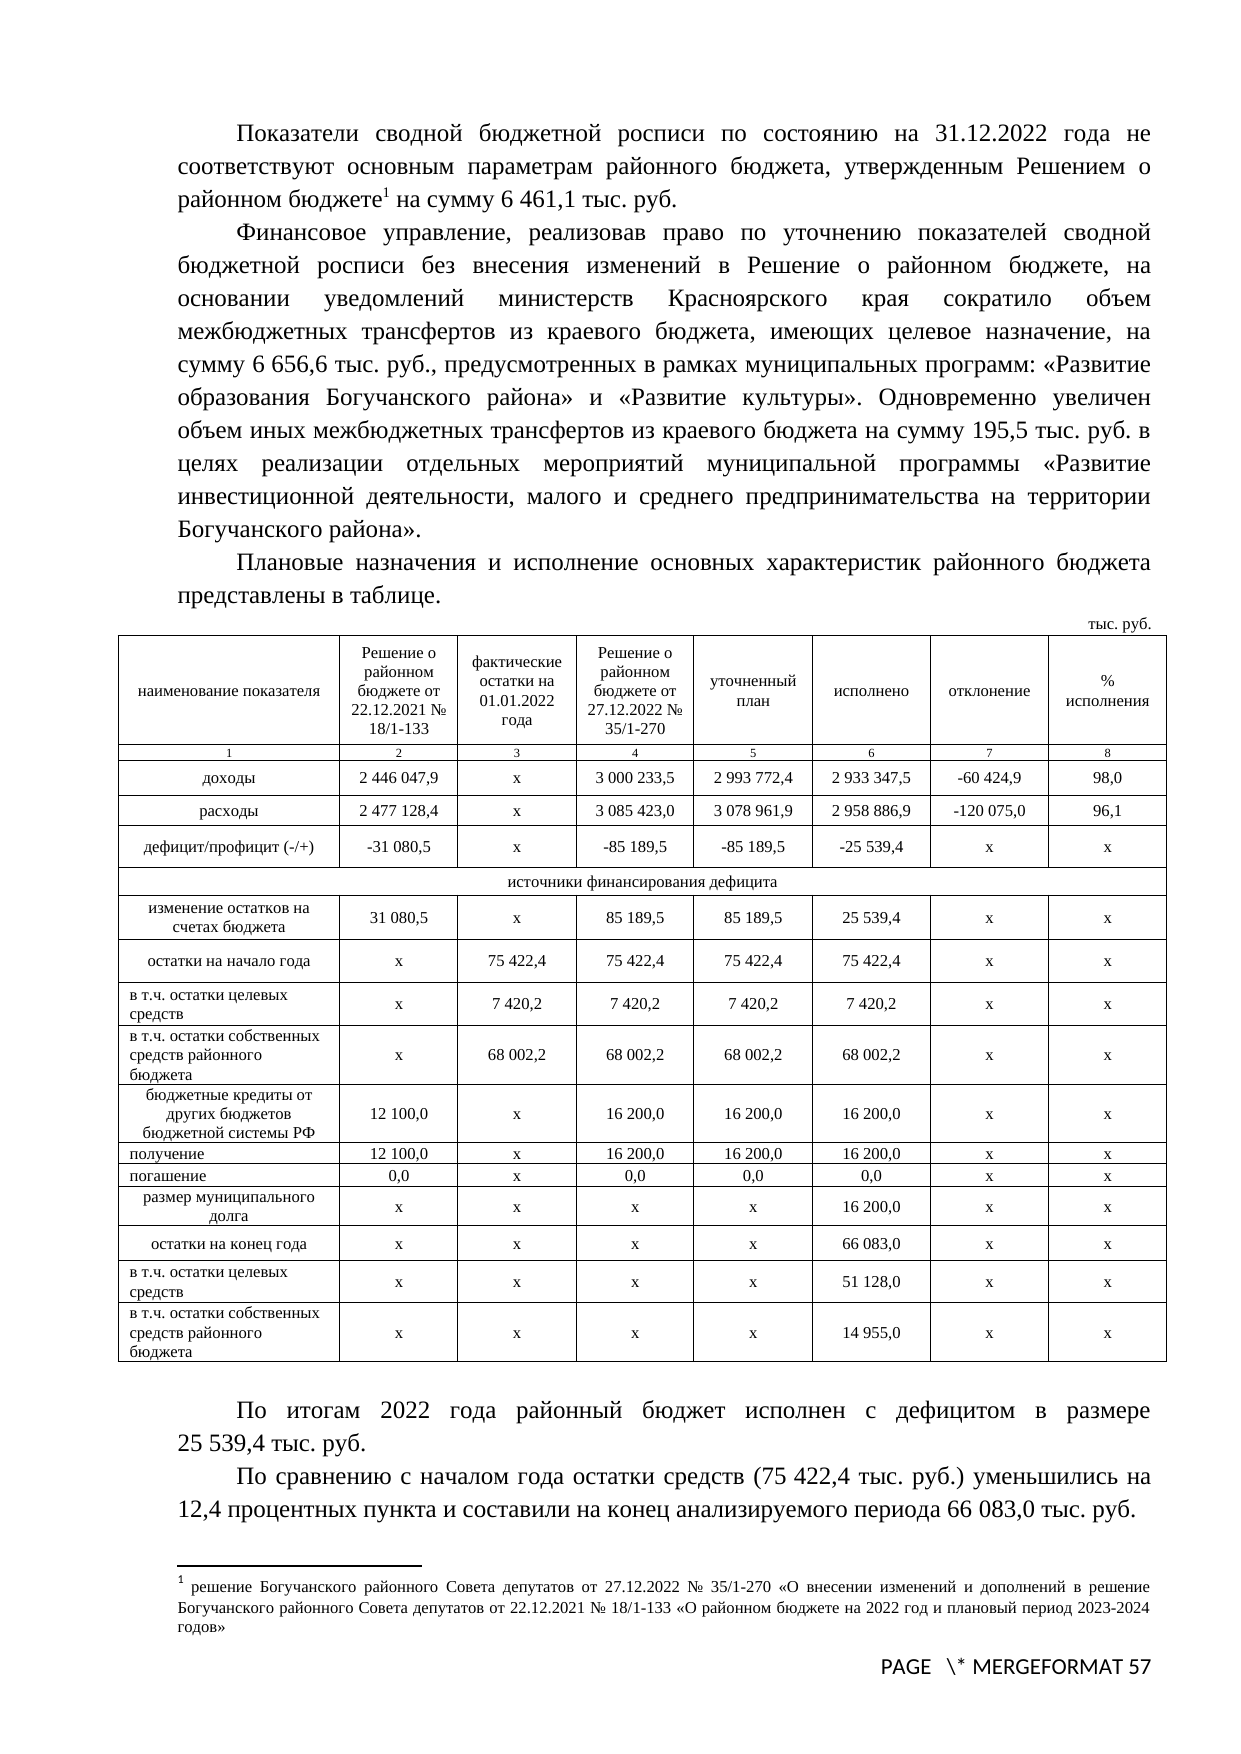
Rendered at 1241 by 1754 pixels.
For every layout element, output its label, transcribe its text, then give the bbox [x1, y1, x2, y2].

table_cell х [1049, 1303, 1166, 1361]
table_cell х [458, 1303, 576, 1361]
table_header уточненный план [694, 636, 812, 744]
table_cell х [931, 1261, 1048, 1302]
table_cell х [931, 1026, 1048, 1083]
table_header отклонение [931, 636, 1048, 744]
table_cell х [1049, 1261, 1166, 1302]
table_cell 6 [813, 745, 930, 760]
table_cell размер муниципального долга [119, 1187, 339, 1225]
table_cell бюджетные кредиты от других бюджетов бюджетной системы РФ [119, 1085, 339, 1142]
text Плановые назначения и исполнение основных характеристик районного бюджета представлены в таблице. [177, 547, 1152, 609]
table_header наименование показателя [119, 636, 339, 744]
table_cell 0,0 [813, 1164, 930, 1186]
table_cell 3 [458, 745, 576, 760]
text Показатели сводной бюджетной росписи по состоянию на 31.12.2022 года не соответствуют основным параметрам районного бюджета, утвержденным Решением о районном бюджете на сумму 6 461,1 тыс. руб. [177, 118, 1152, 213]
table_cell остатки на конец года [119, 1226, 339, 1260]
table_cell х [340, 1261, 457, 1302]
table_cell х [577, 1303, 693, 1361]
table_cell 0,0 [694, 1164, 812, 1186]
table_cell х [458, 896, 576, 939]
table_cell 51 128,0 [813, 1261, 930, 1302]
table_cell 16 200,0 [813, 1085, 930, 1142]
table_cell 14 955,0 [813, 1303, 930, 1361]
table_cell х [458, 796, 576, 824]
table_cell х [694, 1261, 812, 1302]
table_cell 3 000 233,5 [577, 761, 693, 795]
table_cell дефицит/профицит (-/+) [119, 826, 339, 867]
table_cell х [931, 1226, 1048, 1260]
table_cell х [694, 1187, 812, 1225]
table_cell 7 420,2 [577, 983, 693, 1025]
table_cell 0,0 [340, 1164, 457, 1186]
table_header % исполнения [1049, 636, 1166, 744]
table_cell 2 477 128,4 [340, 796, 457, 824]
table_cell 16 200,0 [577, 1143, 693, 1163]
table_cell -85 189,5 [577, 826, 693, 867]
text тыс. руб. [177, 613, 1152, 633]
table_cell 2 993 772,4 [694, 761, 812, 795]
text Финансовое управление, реализовав право по уточнению показателей сводной бюджетной росписи без внесения изменений в Решение о районном бюджете, на основании уведомлений министерств Красноярского края сократило объем межбюджетных трансфертов из краевого бюджета, имеющих целевое назначение, на сумму 6 656,6 тыс. руб., предусмотренных в рамках муниципальных программ: «Развитие образования Богучанского района» и «Развитие культуры». Одновременно увеличен объем иных межбюджетных трансфертов из краевого бюджета на сумму 195,5 тыс. руб. в целях реализации отдельных мероприятий муниципальной программы «Развитие инвестиционной деятельности, малого и среднего предпринимательства на территории Богучанского района». [177, 217, 1152, 543]
table_cell 75 422,4 [458, 940, 576, 982]
table_cell 8 [1049, 745, 1166, 760]
table_cell 12 100,0 [340, 1143, 457, 1163]
table_cell 4 [577, 745, 693, 760]
table_cell х [1049, 1187, 1166, 1225]
table_cell х [340, 1303, 457, 1361]
table_cell х [1049, 1085, 1166, 1142]
table_cell х [694, 1226, 812, 1260]
table_cell х [458, 1143, 576, 1163]
table_header исполнено [813, 636, 930, 744]
table_cell доходы [119, 761, 339, 795]
table_cell 7 420,2 [694, 983, 812, 1025]
table_cell х [340, 1187, 457, 1225]
table_cell х [577, 1187, 693, 1225]
table_cell 3 085 423,0 [577, 796, 693, 824]
table_cell 68 002,2 [577, 1026, 693, 1083]
table_cell х [458, 1164, 576, 1186]
table_cell 68 002,2 [458, 1026, 576, 1083]
table_cell 68 002,2 [813, 1026, 930, 1083]
text По сравнению с началом года остатки средств (75 422,4 тыс. руб.) уменьшились на 12,4 процентных пункта и составили на конец анализируемого периода 66 083,0 тыс. руб. [177, 1461, 1152, 1523]
table_cell 2 958 886,9 [813, 796, 930, 824]
table_cell 3 078 961,9 [694, 796, 812, 824]
table_cell -31 080,5 [340, 826, 457, 867]
table_cell 5 [694, 745, 812, 760]
table_cell 68 002,2 [694, 1026, 812, 1083]
table_cell х [931, 896, 1048, 939]
table_cell расходы [119, 796, 339, 824]
table_cell 75 422,4 [694, 940, 812, 982]
table_cell 75 422,4 [577, 940, 693, 982]
table_cell 0,0 [577, 1164, 693, 1186]
table_cell х [931, 1085, 1048, 1142]
table_cell погашение [119, 1164, 339, 1186]
table_cell х [1049, 940, 1166, 982]
table_cell 85 189,5 [577, 896, 693, 939]
table_cell -25 539,4 [813, 826, 930, 867]
table_cell х [1049, 1164, 1166, 1186]
table_cell 25 539,4 [813, 896, 930, 939]
table_cell -85 189,5 [694, 826, 812, 867]
table_cell 16 200,0 [813, 1187, 930, 1225]
table_cell х [1049, 983, 1166, 1025]
table_cell 75 422,4 [813, 940, 930, 982]
table_cell в т.ч. остатки собственных средств районного бюджета [119, 1303, 339, 1361]
table_cell в т.ч. остатки целевых средств [119, 983, 339, 1025]
table_cell х [340, 1026, 457, 1083]
table_cell 1 [119, 745, 339, 760]
table_cell 7 420,2 [458, 983, 576, 1025]
table_cell 2 446 047,9 [340, 761, 457, 795]
table_cell х [1049, 1226, 1166, 1260]
table_cell х [931, 1187, 1048, 1225]
table_cell в т.ч. остатки целевых средств [119, 1261, 339, 1302]
table_cell 16 200,0 [577, 1085, 693, 1142]
table_cell х [931, 940, 1048, 982]
table_cell 16 200,0 [813, 1143, 930, 1163]
table_cell 16 200,0 [694, 1085, 812, 1142]
table_header фактические остатки на 01.01.2022 года [458, 636, 576, 744]
table_cell 12 100,0 [340, 1085, 457, 1142]
table_cell получение [119, 1143, 339, 1163]
table_cell х [931, 983, 1048, 1025]
table_cell 2 933 347,5 [813, 761, 930, 795]
table_cell х [458, 826, 576, 867]
table_cell х [931, 1303, 1048, 1361]
table_cell х [458, 1187, 576, 1225]
table_cell х [1049, 1143, 1166, 1163]
table_cell -120 075,0 [931, 796, 1048, 824]
table_cell х [694, 1303, 812, 1361]
table_cell 2 [340, 745, 457, 760]
table_cell х [1049, 896, 1166, 939]
table_cell х [931, 1164, 1048, 1186]
table_cell 7 420,2 [813, 983, 930, 1025]
table_cell х [340, 1226, 457, 1260]
table_cell х [458, 1226, 576, 1260]
table_cell 96,1 [1049, 796, 1166, 824]
table_cell х [577, 1261, 693, 1302]
table_cell 85 189,5 [694, 896, 812, 939]
table_header Решение о районном бюджете от 27.12.2022 № 35/1-270 [577, 636, 693, 744]
table_cell остатки на начало года [119, 940, 339, 982]
table_cell х [931, 1143, 1048, 1163]
table_header Решение о районном бюджете от 22.12.2021 № 18/1-133 [340, 636, 457, 744]
table_cell х [1049, 1026, 1166, 1083]
table_cell 16 200,0 [694, 1143, 812, 1163]
table_cell х [458, 1085, 576, 1142]
table_cell изменение остатков на счетах бюджета [119, 896, 339, 939]
table_cell -60 424,9 [931, 761, 1048, 795]
text По итогам 2022 года районный бюджет исполнен с дефицитом в размере 25 539,4 тыс. руб. [177, 1395, 1152, 1457]
table_cell 31 080,5 [340, 896, 457, 939]
table_cell х [1049, 826, 1166, 867]
table_cell х [577, 1226, 693, 1260]
table_cell в т.ч. остатки собственных средств районного бюджета [119, 1026, 339, 1083]
table_cell х [340, 983, 457, 1025]
table_cell источники финансирования дефицита [119, 868, 1166, 894]
table_cell х [340, 940, 457, 982]
table_cell х [458, 761, 576, 795]
table_cell 98,0 [1049, 761, 1166, 795]
table_cell 66 083,0 [813, 1226, 930, 1260]
table_cell 7 [931, 745, 1048, 760]
table_cell х [458, 1261, 576, 1302]
table_cell х [931, 826, 1048, 867]
